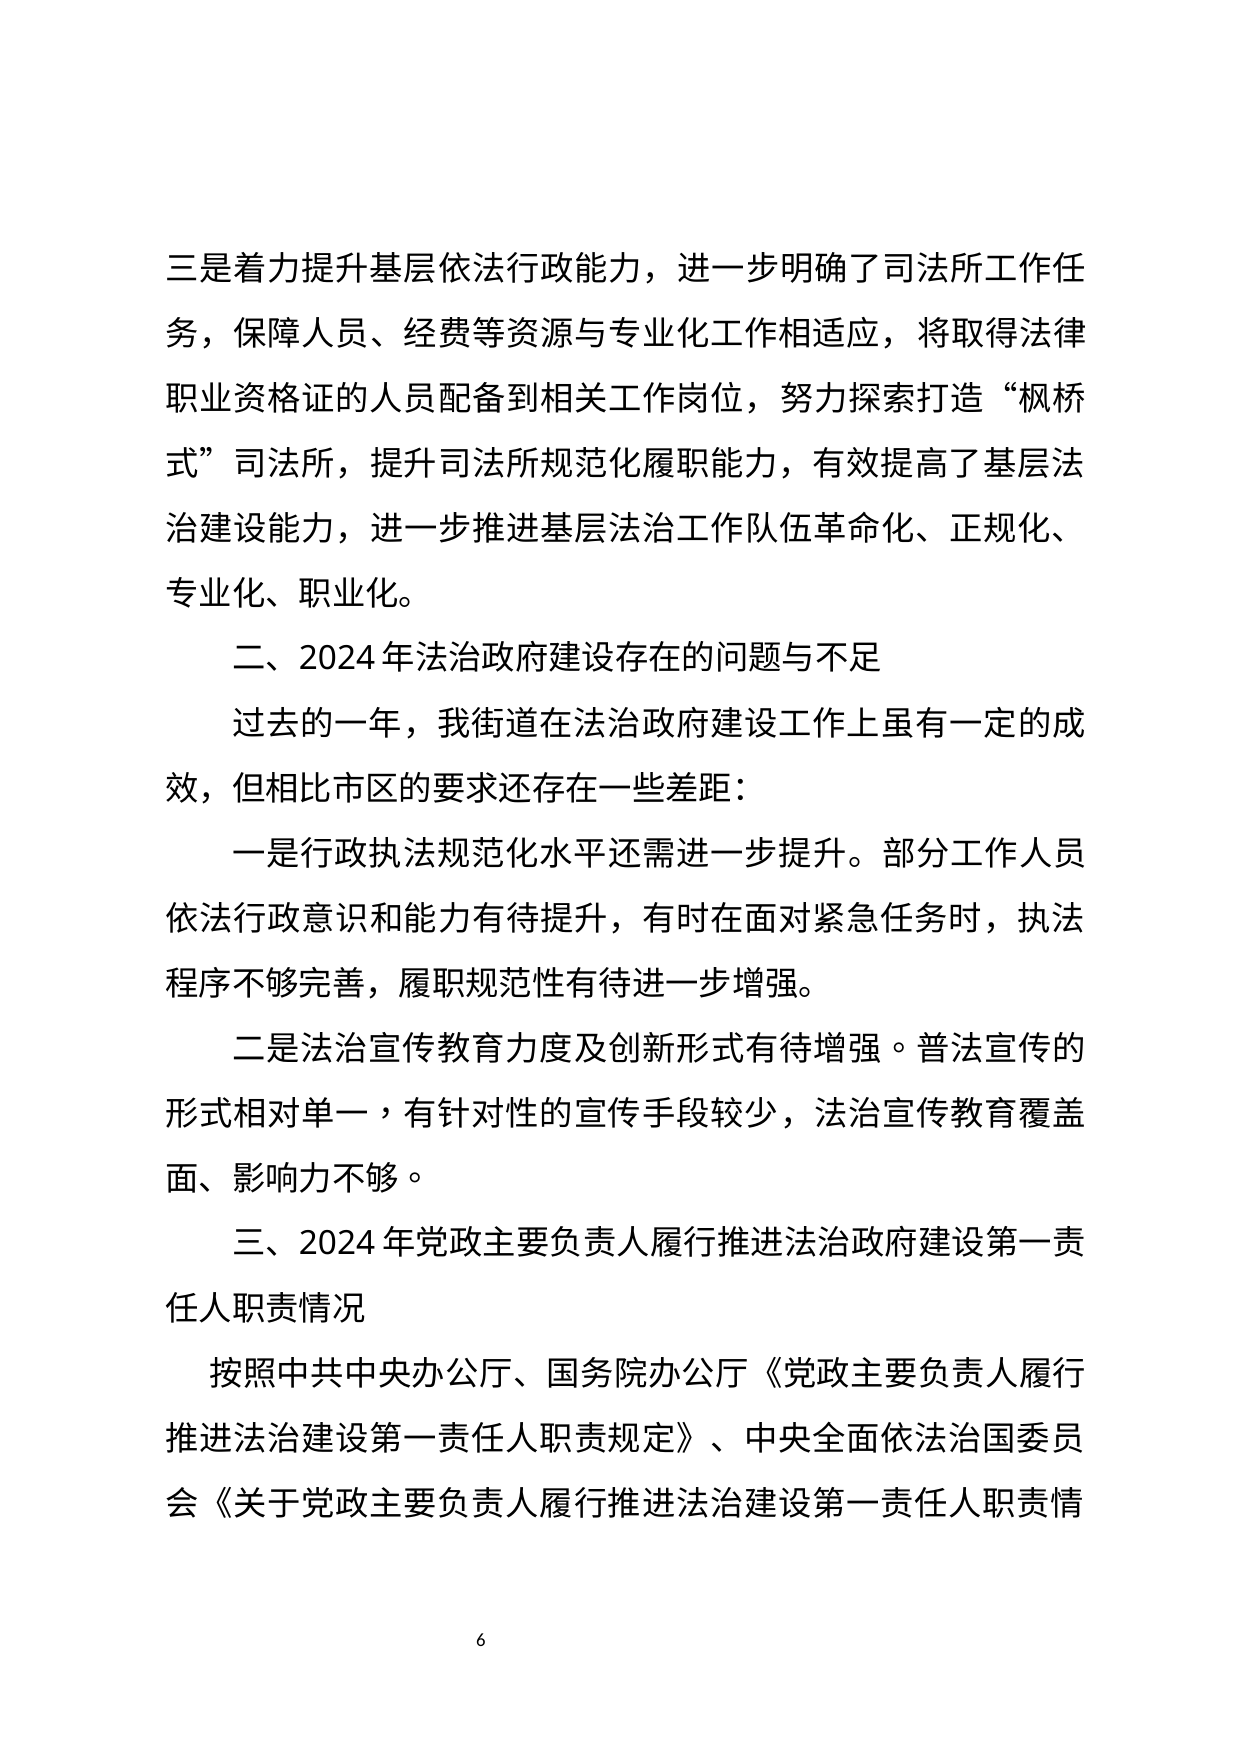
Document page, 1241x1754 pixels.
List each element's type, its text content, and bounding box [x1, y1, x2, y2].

list 2024年法治政府建设存在的问题与不足 [165, 623, 1087, 688]
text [165, 1338, 1087, 1533]
text 一是行政执法规范化水平还需进一步提升。部分工作人员依法行政意识和能力有待提升，有时在面对紧急任务时，执法程序不够完善，履职规范性有待进一步增强。 [165, 818, 1087, 1013]
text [165, 233, 1087, 623]
text 二是法治宣传教育力度及创新形式有待增强。普法宣传的形式相对单一，有针对性的宣传手段较少，法治宣传教育覆盖面、影响力不够。 [165, 1013, 1087, 1208]
list 2024年党政主要负责人履行推进法治政府建设第一责任人职责情况 [165, 1208, 1087, 1338]
text 过去的一年，我街道在法治政府建设工作上虽有一定的成效，但相比市区的要求还存在一些差距： [165, 688, 1087, 818]
